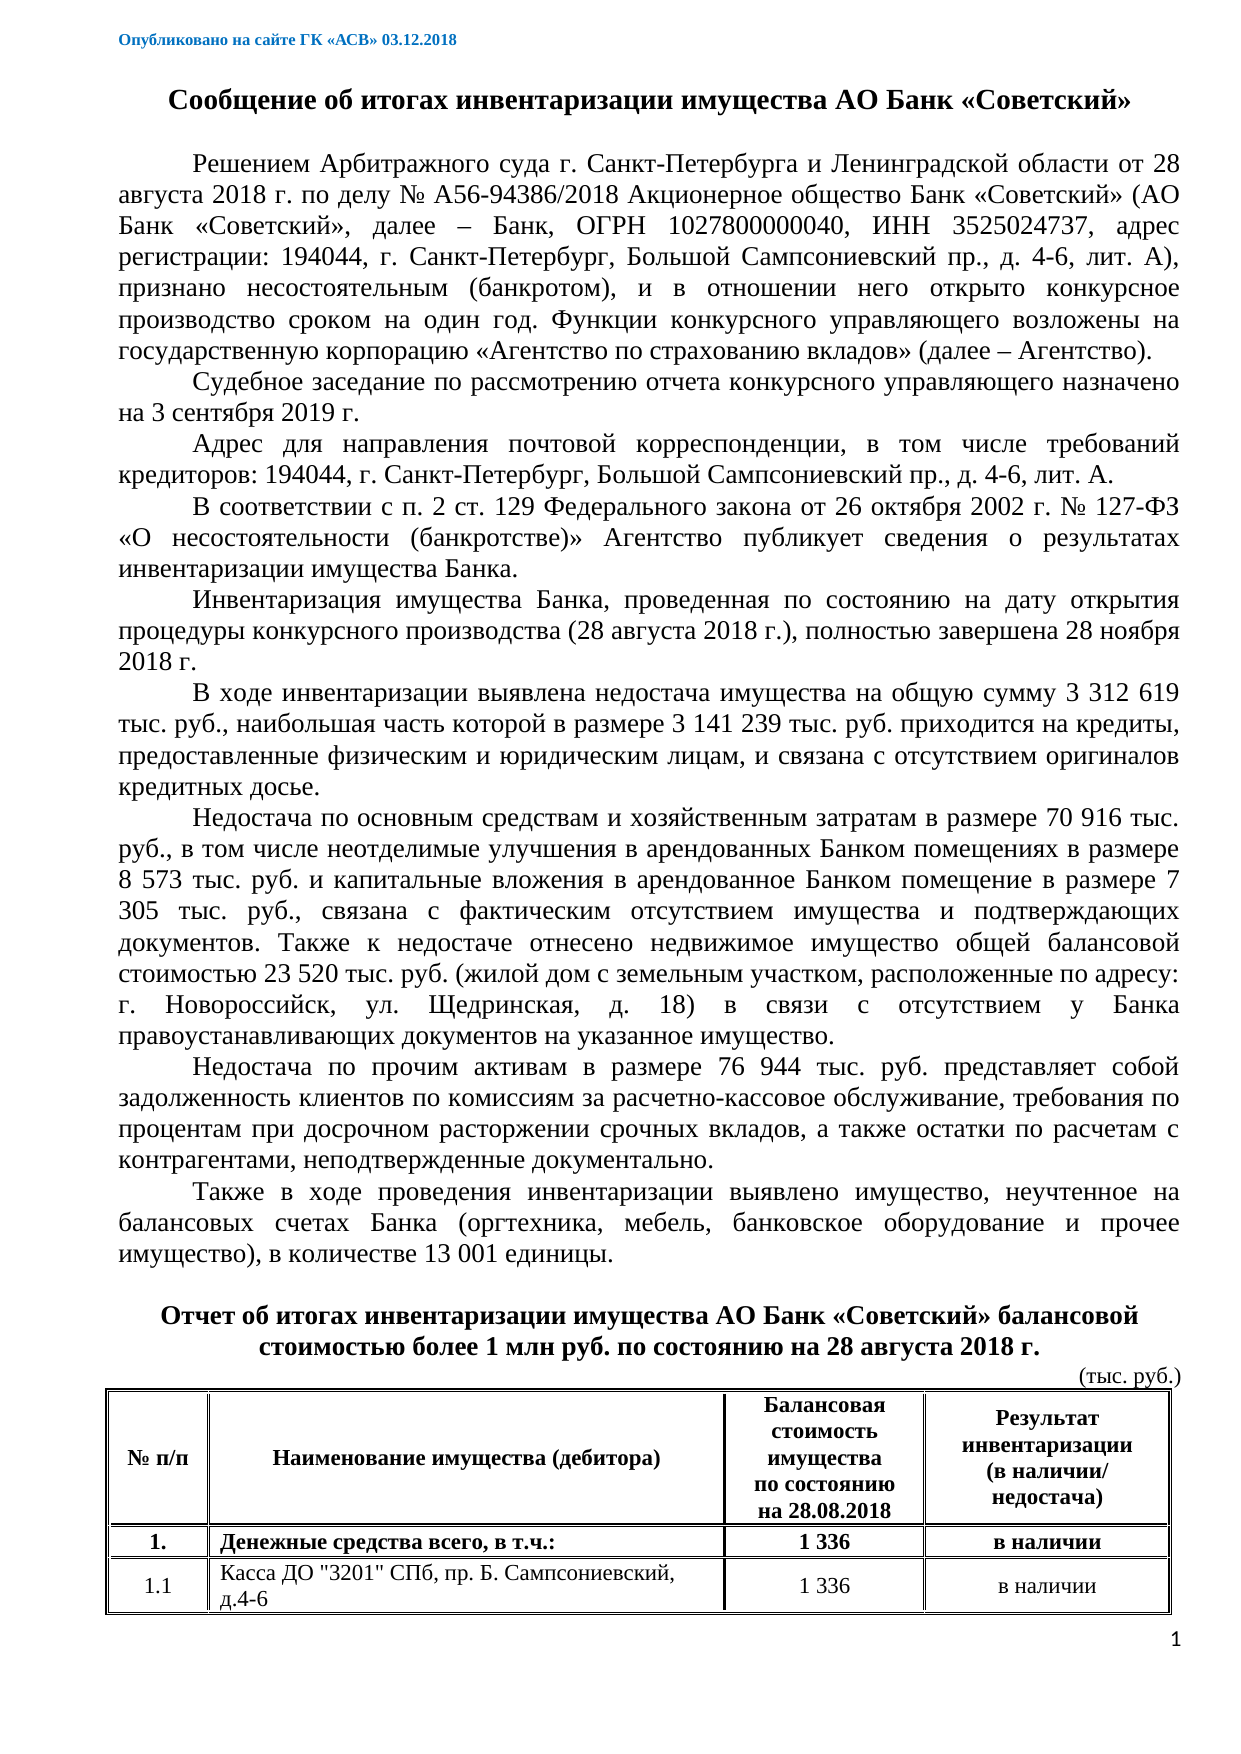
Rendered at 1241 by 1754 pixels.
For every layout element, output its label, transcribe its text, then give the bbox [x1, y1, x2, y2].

table_cell 1 336 [724, 1559, 924, 1612]
text Недостача по прочим активам в размере 76 944 тыс. руб. представляет собой задолженность клиентов по комиссиям за расчетно-кассовое обслуживание, требования по процентам при досрочном расторжении срочных вкладов, а также остатки по расчетам с контрагентами, неподтвержденные документально. [118, 1050, 1181, 1175]
text Также в ходе проведения инвентаризации выявлено имущество, неучтенное на балансовых счетах Банка (оргтехника, мебель, банковское оборудование и прочее имущество), в количестве 13 001 единицы. [118, 1175, 1181, 1268]
text В ходе инвентаризации выявлена недостача имущества на общую сумму 3 312 619 тыс. руб., наибольшая часть которой в размере 3 141 239 тыс. руб. приходится на кредиты, предоставленные физическим и юридическим лицам, и связана с отсутствием оригиналов кредитных досье. [118, 676, 1181, 801]
text Отчет об итогах инвентаризации имущества АО Банк «Советский» балансовой стоимостью более 1 млн руб. по состоянию на 28 августа 2018 г. [118, 1299, 1181, 1362]
table_cell в наличии [925, 1556, 1170, 1612]
table_header № п/п [109, 1392, 209, 1523]
text Инвентаризация имущества Банка, проведенная по состоянию на дату открытия процедуры конкурсного производства (28 августа 2018 г.), полностью завершена 28 ноября 2018 г. [118, 583, 1181, 676]
table_cell 1. [109, 1523, 207, 1556]
text Опубликовано на сайте ГК «АСВ» 03.12.2018 [118, 29, 1181, 49]
text Недостача по основным средствам и хозяйственным затратам в размере 70 916 тыс. руб., в том числе неотделимые улучшения в арендованных Банком помещениях в размере 8 573 тыс. руб. и капитальные вложения в арендованное Банком помещение в размере 7 305 тыс. руб., связана с фактическим отсутствием имущества и подтверждающих документов. Также к недостаче отнесено недвижимое имущество общей балансовой стоимостью 23 520 тыс. руб. (жилой дом с земельным участком, расположенные по адресу: г. Новороссийск, ул. Щедринская, д. 18) в связи с отсутствием у Банка правоустанавливающих документов на указанное имущество. [118, 801, 1181, 1050]
text Адрес для направления почтовой корреспонденции, в том числе требований кредиторов: 194044, г. Санкт-Петербург, Большой Сампсониевский пр., д. 4-6, лит. А. [118, 427, 1181, 489]
text (тыс. руб.) [118, 1362, 1181, 1388]
table_header Балансовая стоимость имущества по состоянию на 28.08.2018 [724, 1392, 924, 1523]
text Решением Арбитражного суда г. Санкт-Петербурга и Ленинградской области от 28 августа 2018 г. по делу № А56-94386/2018 Акционерное общество Банк «Советский» (АО Банк «Советский», далее – Банк, ОГРН 1027800000040, ИНН 3525024737, адрес регистрации: 194044, г. Санкт-Петербург, Большой Сампсониевский пр., д. 4-6, лит. А), признано несостоятельным (банкротом), и в отношении него открыто конкурсное производство сроком на один год. Функции конкурсного управляющего возложены на государственную корпорацию «Агентство по страхованию вкладов» (далее – Агентство). [118, 147, 1181, 365]
text В соответствии с п. 2 ст. 129 Федерального закона от 26 октября 2002 г. № 127-ФЗ «О несостоятельности (банкротстве)» Агентство публикует сведения о результатах инвентаризации имущества Банка. [118, 489, 1181, 583]
table_cell в наличии [926, 1523, 1169, 1556]
table_cell 1 336 [726, 1527, 923, 1556]
table_header Результат инвентаризации (в наличии/ недостача) [925, 1392, 1168, 1523]
text Судебное заседание по рассмотрению отчета конкурсного управляющего назначено на 3 сентября 2019 г. [118, 365, 1181, 427]
table_cell Касса ДО "3201" СПб, пр. Б. Сампсониевский, д.4-6 [209, 1559, 724, 1612]
table_cell 1.1 [107, 1556, 209, 1612]
text Сообщение об итогах инвентаризации имущества АО Банк «Советский» [118, 82, 1181, 116]
table_header Наименование имущества (дебитора) [209, 1392, 724, 1523]
table_cell Денежные средства всего, в т.ч.: [210, 1527, 723, 1556]
